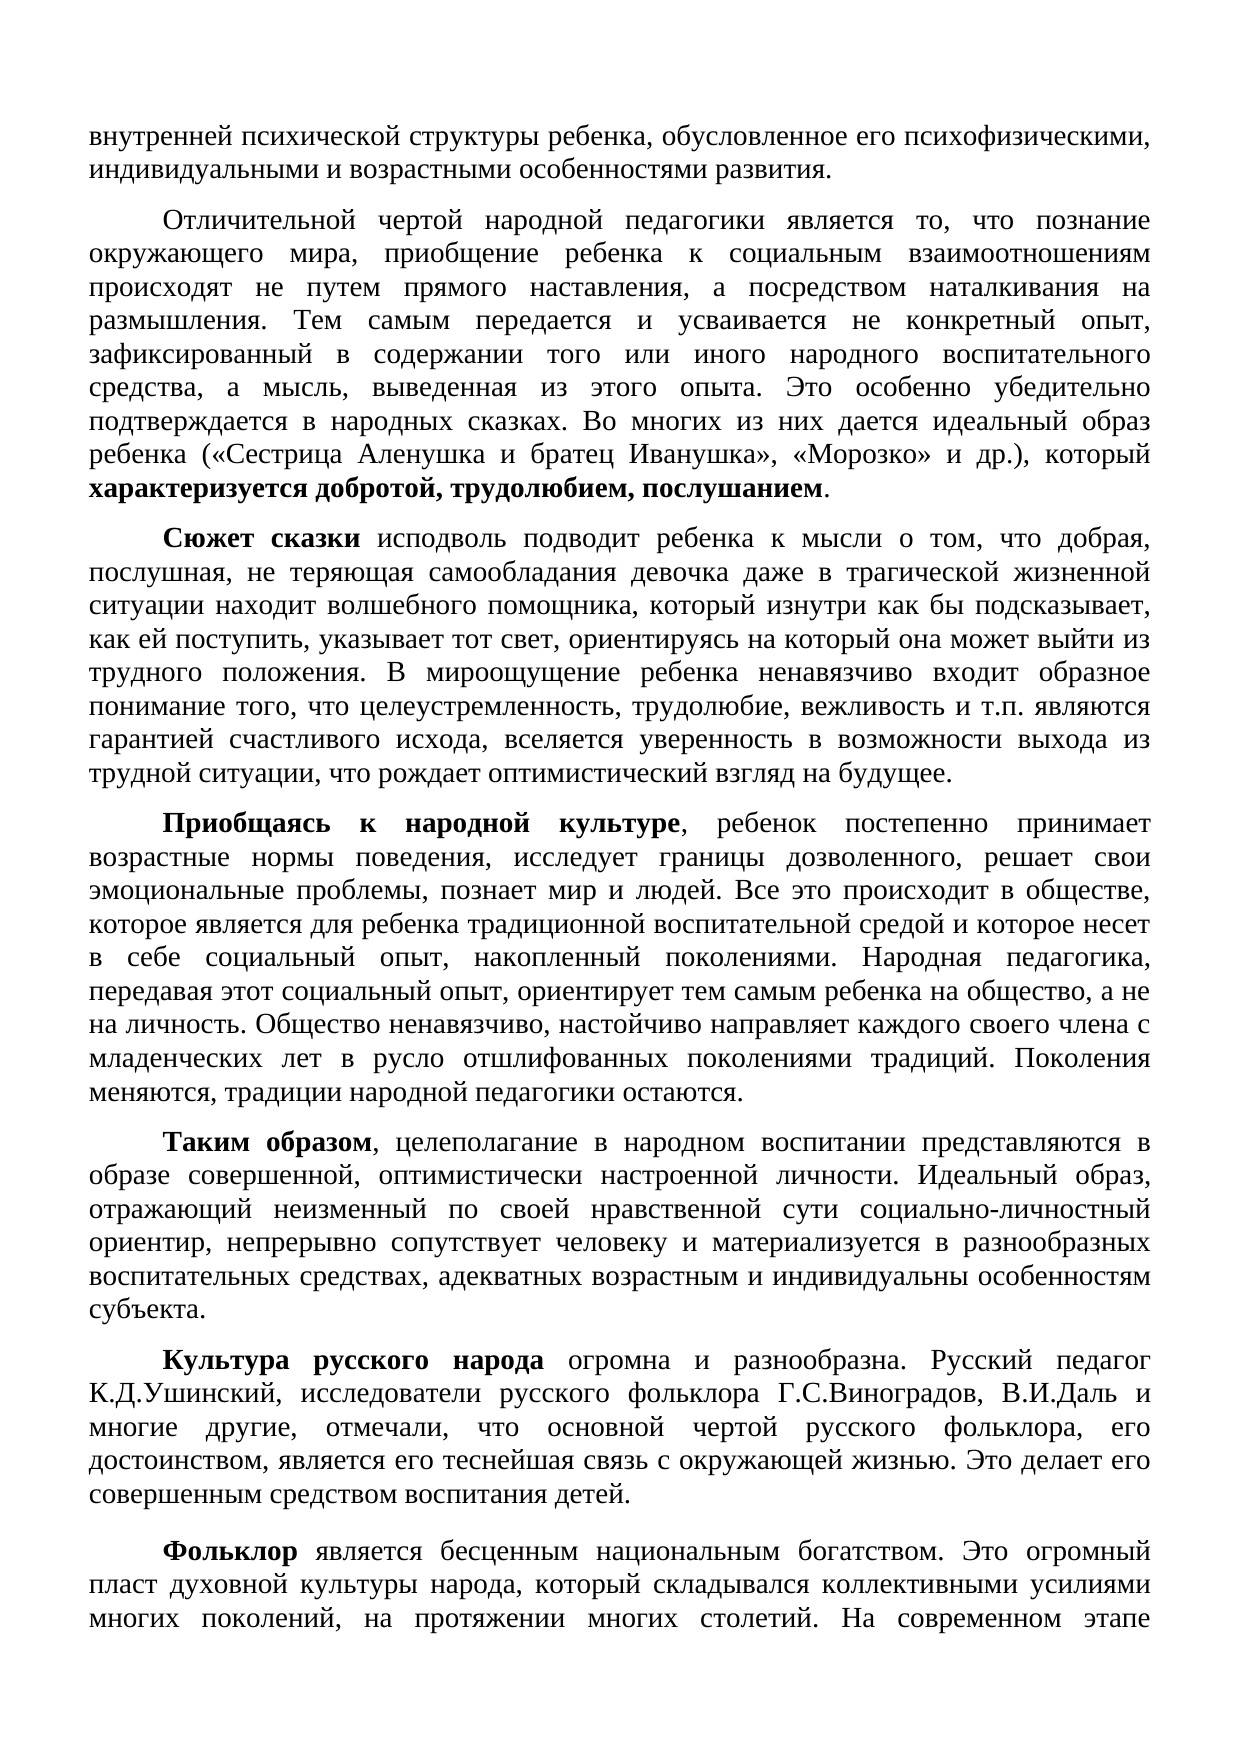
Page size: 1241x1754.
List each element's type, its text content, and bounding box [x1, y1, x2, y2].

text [89, 1533, 1152, 1634]
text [89, 118, 1152, 185]
text Отличительной чертой народной педагогики является то, что познание окружающего мира, приобщение ребенка к социальным взаимоотношениям происходят не путем прямого наставления, а посредством наталкивания на размышления. Тем самым передается и усваивается не конкретный опыт, зафиксированный в содержании того или иного народного воспитательного средства, а мысль, выведенная из этого опыта. Это особенно убедительно подтверждается в народных сказках. Во многих из них дается идеальный образ ребенка («Сестрица Аленушка и братец Иванушка», «Морозко» и др.), который характеризуется добротой, трудолюбием, послушанием. [89, 202, 1152, 504]
text Приобщаясь к народной культуре, ребенок постепенно принимает возрастные нормы поведения, исследует границы дозволенного, решает свои эмоциональные проблемы, познает мир и людей. Все это происходит в обществе, которое является для ребенка традиционной воспитательной средой и которое несет в себе социальный опыт, накопленный поколениями. Народная педагогика, передавая этот социальный опыт, ориентирует тем самым ребенка на общество, а не на личность. Общество ненавязчиво, настойчиво направляет каждого своего члена с младенческих лет в русло отшлифованных поколениями традиций. Поколения меняются, традиции народной педагогики остаются. [89, 805, 1152, 1107]
text Сюжет сказки исподволь подводит ребенка к мысли о том, что добрая, послушная, не теряющая самообладания девочка даже в трагической жизненной ситуации находит волшебного помощника, который изнутри как бы подсказывает, как ей поступить, указывает тот свет, ориентируясь на который она может выйти из трудного положения. В мироощущение ребенка ненавязчиво входит образное понимание того, что целеустремленность, трудолюбие, вежливость и т.п. являются гарантией счастливого исхода, вселяется уверенность в возможности выхода из трудной ситуации, что рождает оптимистический взгляд на будущее. [89, 520, 1152, 789]
text Таким образом, целеполагание в народном воспитании представляются в образе совершенной, оптимистически настроенной личности. Идеальный образ, отражающий неизменный по своей нравственной сути социально-личностный ориентир, непрерывно сопутствует человеку и материализуется в разнообразных воспитательных средствах, адекватных возрастным и индивидуальны особенностям субъекта. [89, 1124, 1152, 1325]
text Культура русского народа огромна и разнообразна. Русский педагог К.Д.Ушинский, исследователи русского фольклора Г.С.Виноградов, В.И.Даль и многие другие, отмечали, что основной чертой русского фольклора, его достоинством, является его теснейшая связь с окружающей жизнью. Это делает его совершенным средством воспитания детей. [89, 1342, 1152, 1509]
